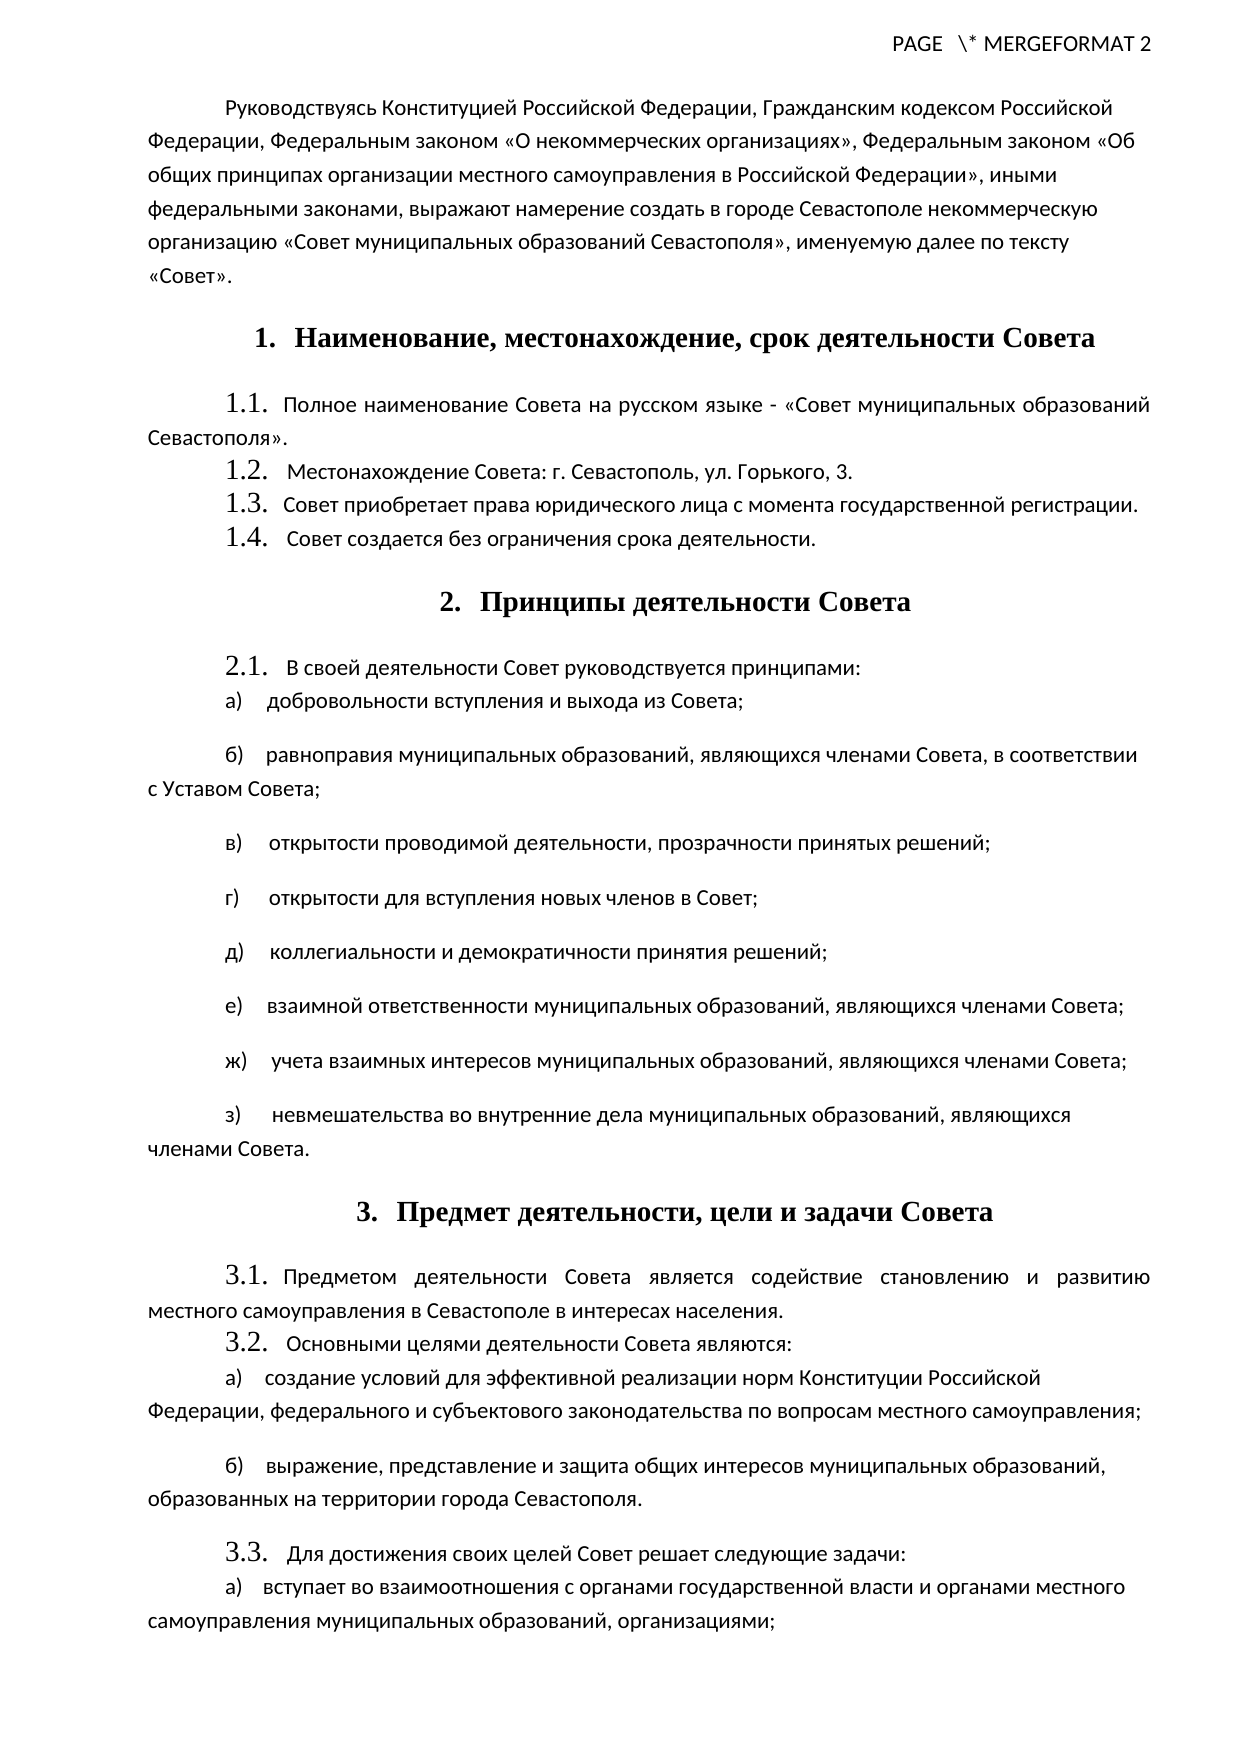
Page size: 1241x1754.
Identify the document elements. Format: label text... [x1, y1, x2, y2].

text е) взаимной ответственности муниципальных образований, являющихся членами Совета; [148, 987, 1152, 1021]
list Совет создается без ограничения срока деятельности. [148, 519, 1152, 553]
text а) добровольности вступления и выхода из Совета; [148, 682, 1152, 715]
list Предмет деятельности, цели и задачи Совета [356, 1198, 1152, 1227]
text б) равноправия муниципальных образований, являющихся членами Совета, в соответствии с Уставом Совета; [148, 736, 1152, 803]
list Наименование, местонахождение, срок деятельности Совета [254, 324, 1152, 354]
list Для достижения своих целей Совет решает следующие задачи: [148, 1534, 1152, 1568]
text г) открытости для вступления новых членов в Совет; [148, 878, 1152, 912]
text Руководствуясь Конституцией Российской Федерации, Гражданским кодексом Российской Федерации, Федеральным законом «О некоммерческих организациях», Федеральным законом «Об общих принципах организации местного самоуправления в Российской Федерации», иными федеральными законами, выражают намерение создать в городе Севастополе некоммерческую организацию «Совет муниципальных образований Севастополя», именуемую далее по тексту «Совет». [148, 89, 1152, 290]
list Основными целями деятельности Совета являются: [148, 1325, 1152, 1358]
text з) невмешательства во внутренние дела муниципальных образований, являющихся членами Совета. [148, 1096, 1152, 1163]
text а) создание условий для эффективной реализации норм Конституции Российской Федерации, федерального и субъектового законодательства по вопросам местного самоуправления; [148, 1358, 1152, 1426]
list В своей деятельности Совет руководствуется принципами: [148, 648, 1152, 682]
text б) выражение, представление и защита общих интересов муниципальных образований, образованных на территории города Севастополя. [148, 1446, 1152, 1513]
list Совет приобретает права юридического лица с момента государственной регистрации. [148, 486, 1152, 519]
text д) коллегиальности и демократичности принятия решений; [148, 933, 1152, 966]
list Полное наименование Совета на русском языке - «Совет муниципальных образований Севастополя». [148, 385, 1152, 452]
list Предметом деятельности Совета является содействие становлению и развитию местного самоуправления в Севастополе в интересах населения. [148, 1258, 1152, 1325]
list Принципы деятельности Совета [439, 588, 1152, 617]
text ж) учета взаимных интересов муниципальных образований, являющихся членами Совета; [148, 1041, 1152, 1075]
text а) вступает во взаимоотношения с органами государственной власти и органами местного самоуправления муниципальных образований, организациями; [148, 1568, 1152, 1635]
text в) открытости проводимой деятельности, прозрачности принятых решений; [148, 824, 1152, 857]
list Местонахождение Совета: г. Севастополь, ул. Горького, 3. [148, 452, 1152, 486]
